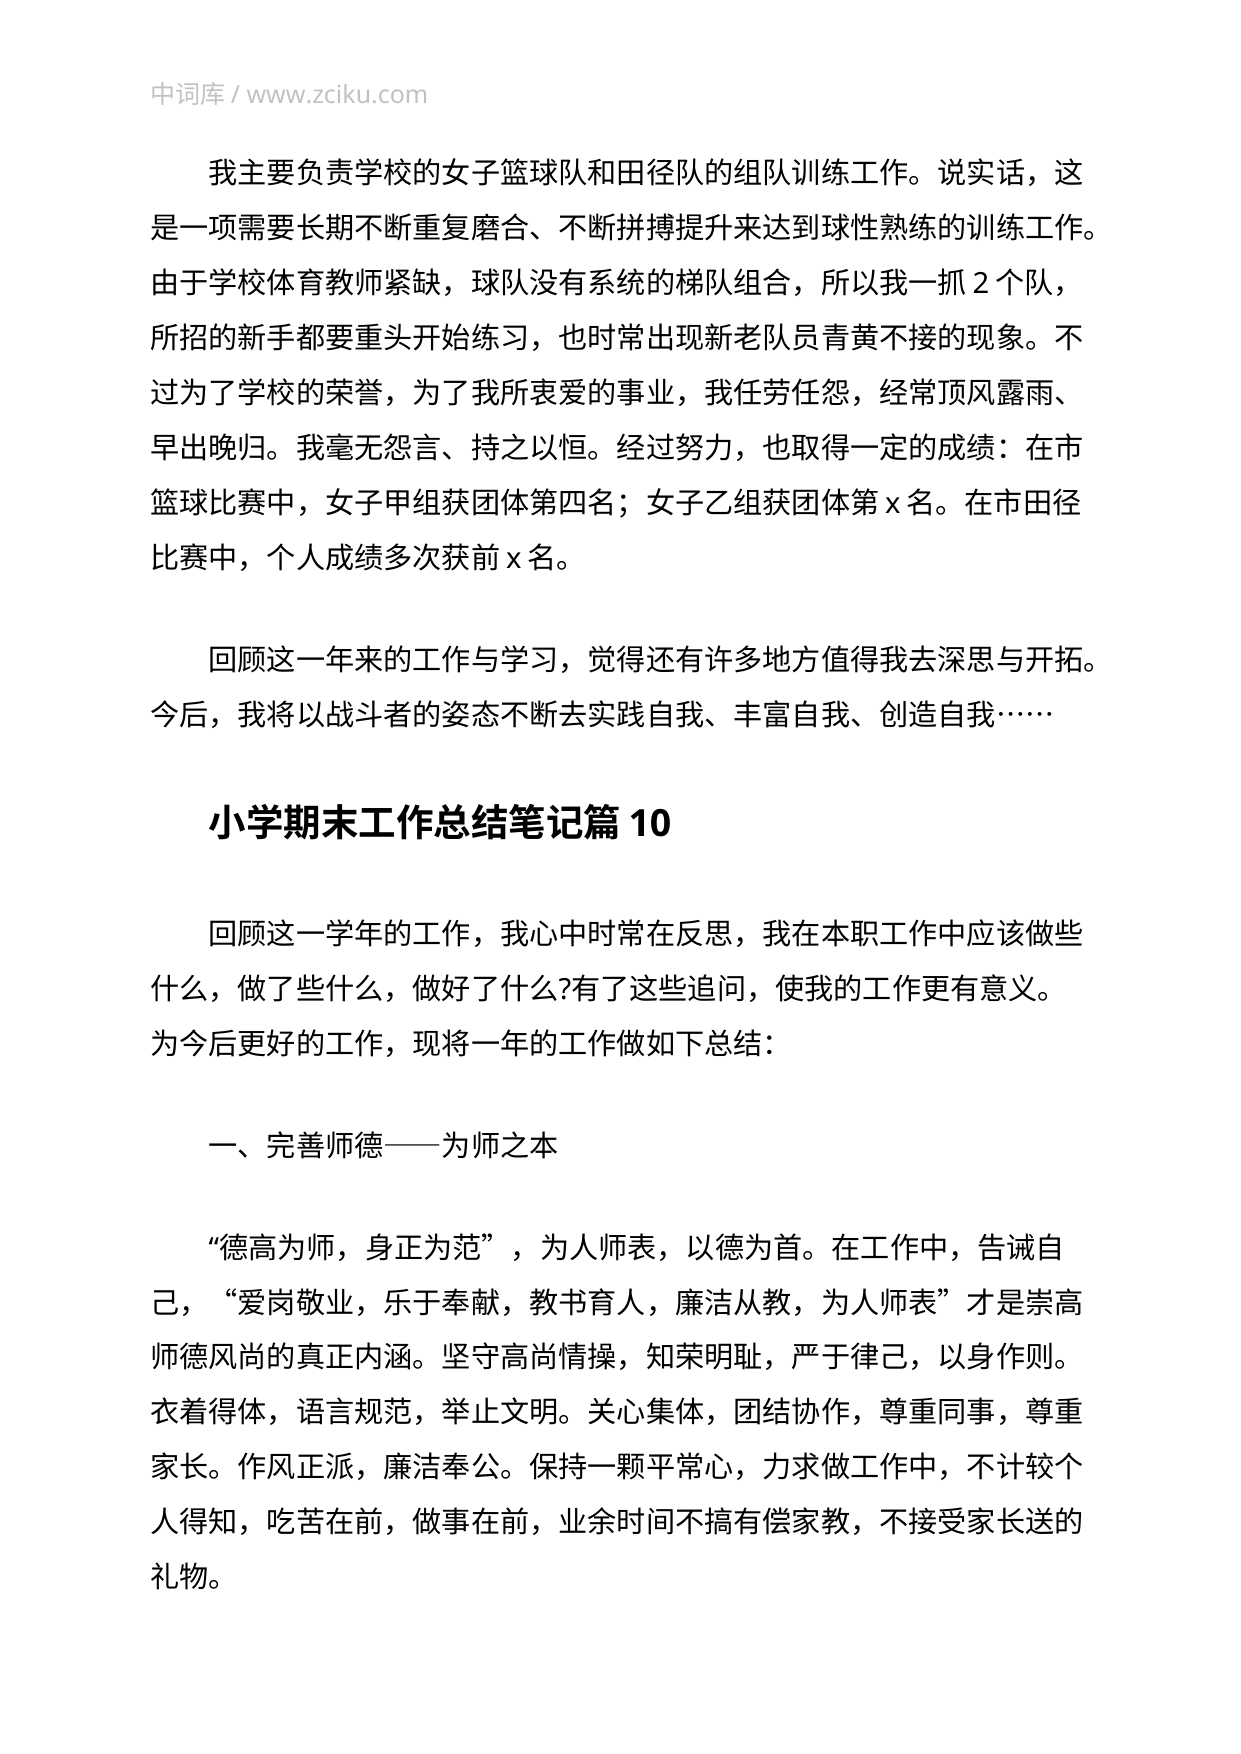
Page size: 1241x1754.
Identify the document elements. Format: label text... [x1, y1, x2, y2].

text 小学期末工作总结笔记篇10 [150, 793, 1090, 848]
text 一、完善师德——为师之本 [150, 1122, 1090, 1165]
text 回顾这一学年的工作，我心中时常在反思，我在本职工作中应该做些什么，做了些什么，做好了什么?有了这些追问，使我的工作更有意义。为今后更好的工作，现将一年的工作做如下总结： [150, 911, 1090, 1063]
text 我主要负责学校的女子篮球队和田径队的组队训练工作。说实话，这是一项需要长期不断重复磨合、不断拼搏提升来达到球性熟练的训练工作。由于学校体育教师紧缺，球队没有系统的梯队组合，所以我一抓2个队，所招的新手都要重头开始练习，也时常出现新老队员青黄不接的现象。不过为了学校的荣誉，为了我所衷爱的事业，我任劳任怨，经常顶风露雨、早出晚归。我毫无怨言、持之以恒。经过努力，也取得一定的成绩：在市篮球比赛中，女子甲组获团体第四名；女子乙组获团体第x名。在市田径比赛中，个人成绩多次获前x名。 [150, 150, 1090, 577]
text “德高为师，身正为范”，为人师表，以德为首。在工作中，告诫自己，“爱岗敬业，乐于奉献，教书育人，廉洁从教，为人师表”才是崇高师德风尚的真正内涵。坚守高尚情操，知荣明耻，严于律己，以身作则。衣着得体，语言规范，举止文明。关心集体，团结协作，尊重同事，尊重家长。作风正派，廉洁奉公。保持一颗平常心，力求做工作中，不计较个人得知，吃苦在前，做事在前，业余时间不搞有偿家教，不接受家长送的礼物。 [150, 1224, 1090, 1596]
text 回顾这一年来的工作与学习，觉得还有许多地方值得我去深思与开拓。今后，我将以战斗者的姿态不断去实践自我、丰富自我、创造自我…… [150, 636, 1090, 734]
